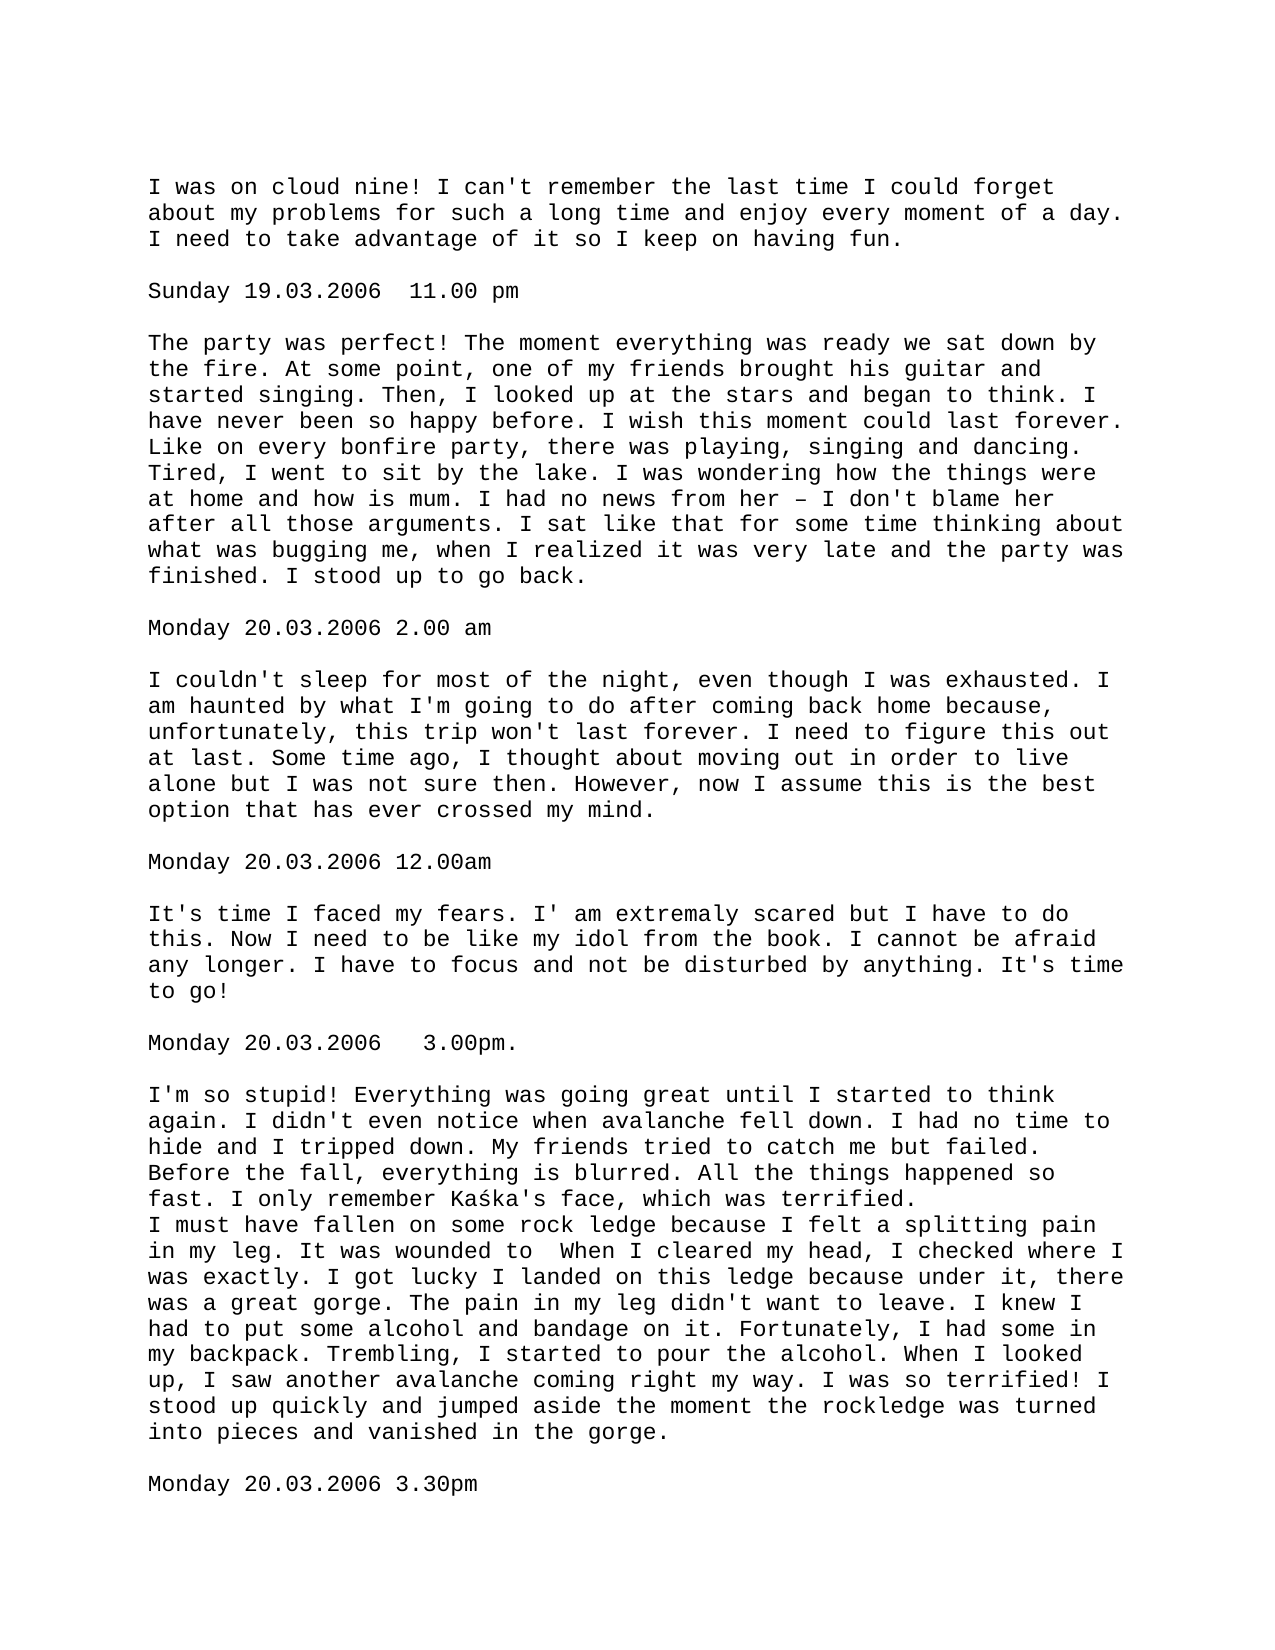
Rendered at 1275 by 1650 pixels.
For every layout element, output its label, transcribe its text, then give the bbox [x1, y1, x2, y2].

text Monday 20.03.2006 3.30pm [148, 1472, 1127, 1498]
text Sunday 19.03.2006 11.00 pm [148, 279, 1127, 305]
text Monday 20.03.2006 3.00pm. [148, 1032, 1127, 1057]
text Monday 20.03.2006 2.00 am [148, 617, 1127, 642]
text I'm so stupid! Everything was going great until I started to think again. I didn't even notice when avalanche fell down. I had no time to hide and I tripped down. My friends tried to catch me but failed. Before the fall, everything is blurred. All the things happened so fast. I only remember Kaśka's face, which was terrified. [148, 1083, 1127, 1213]
text Monday 20.03.2006 12.00am [148, 850, 1127, 876]
text The party was perfect! The moment everything was ready we sat down by the fire. At some point, one of my friends brought his guitar and started singing. Then, I looked up at the stars and began to think. I have never been so happy before. I wish this moment could last forever. [148, 331, 1127, 435]
text I couldn't sleep for most of the night, even though I was exhausted. I am haunted by what I'm going to do after coming back home because, unfortunately, this trip won't last forever. I need to figure this out at last. Some time ago, I thought about moving out in order to live alone but I was not sure then. However, now I assume this is the best option that has ever crossed my mind. [148, 668, 1127, 824]
text Like on every bonfire party, there was playing, singing and dancing. Tired, I went to sit by the lake. I was wondering how the things were at home and how is mum. I had no news from her – I don't blame her after all those arguments. I sat like that for some time thinking about what was bugging me, when I realized it was very late and the party was finished. I stood up to go back. [148, 435, 1127, 591]
text It's time I faced my fears. I' am extremaly scared but I have to do this. Now I need to be like my idol from the book. I cannot be afraid any longer. I have to focus and not be disturbed by anything. It's time to go! [148, 902, 1127, 1006]
text I must have fallen on some rock ledge because I felt a splitting pain in my leg. It was wounded to When I cleared my head, I checked where I was exactly. I got lucky I landed on this ledge because under it, there was a great gorge. The pain in my leg didn't want to leave. I knew I had to put some alcohol and bandage on it. Fortunately, I had some in my backpack. Trembling, I started to pour the alcohol. When I looked up, I saw another avalanche coming right my way. I was so terrified! I stood up quickly and jumped aside the moment the rockledge was turned into pieces and vanished in the gorge. [148, 1213, 1127, 1447]
text I was on cloud nine! I can't remember the last time I could forget about my problems for such a long time and enjoy every moment of a day. I need to take advantage of it so I keep on having fun. [148, 176, 1127, 253]
